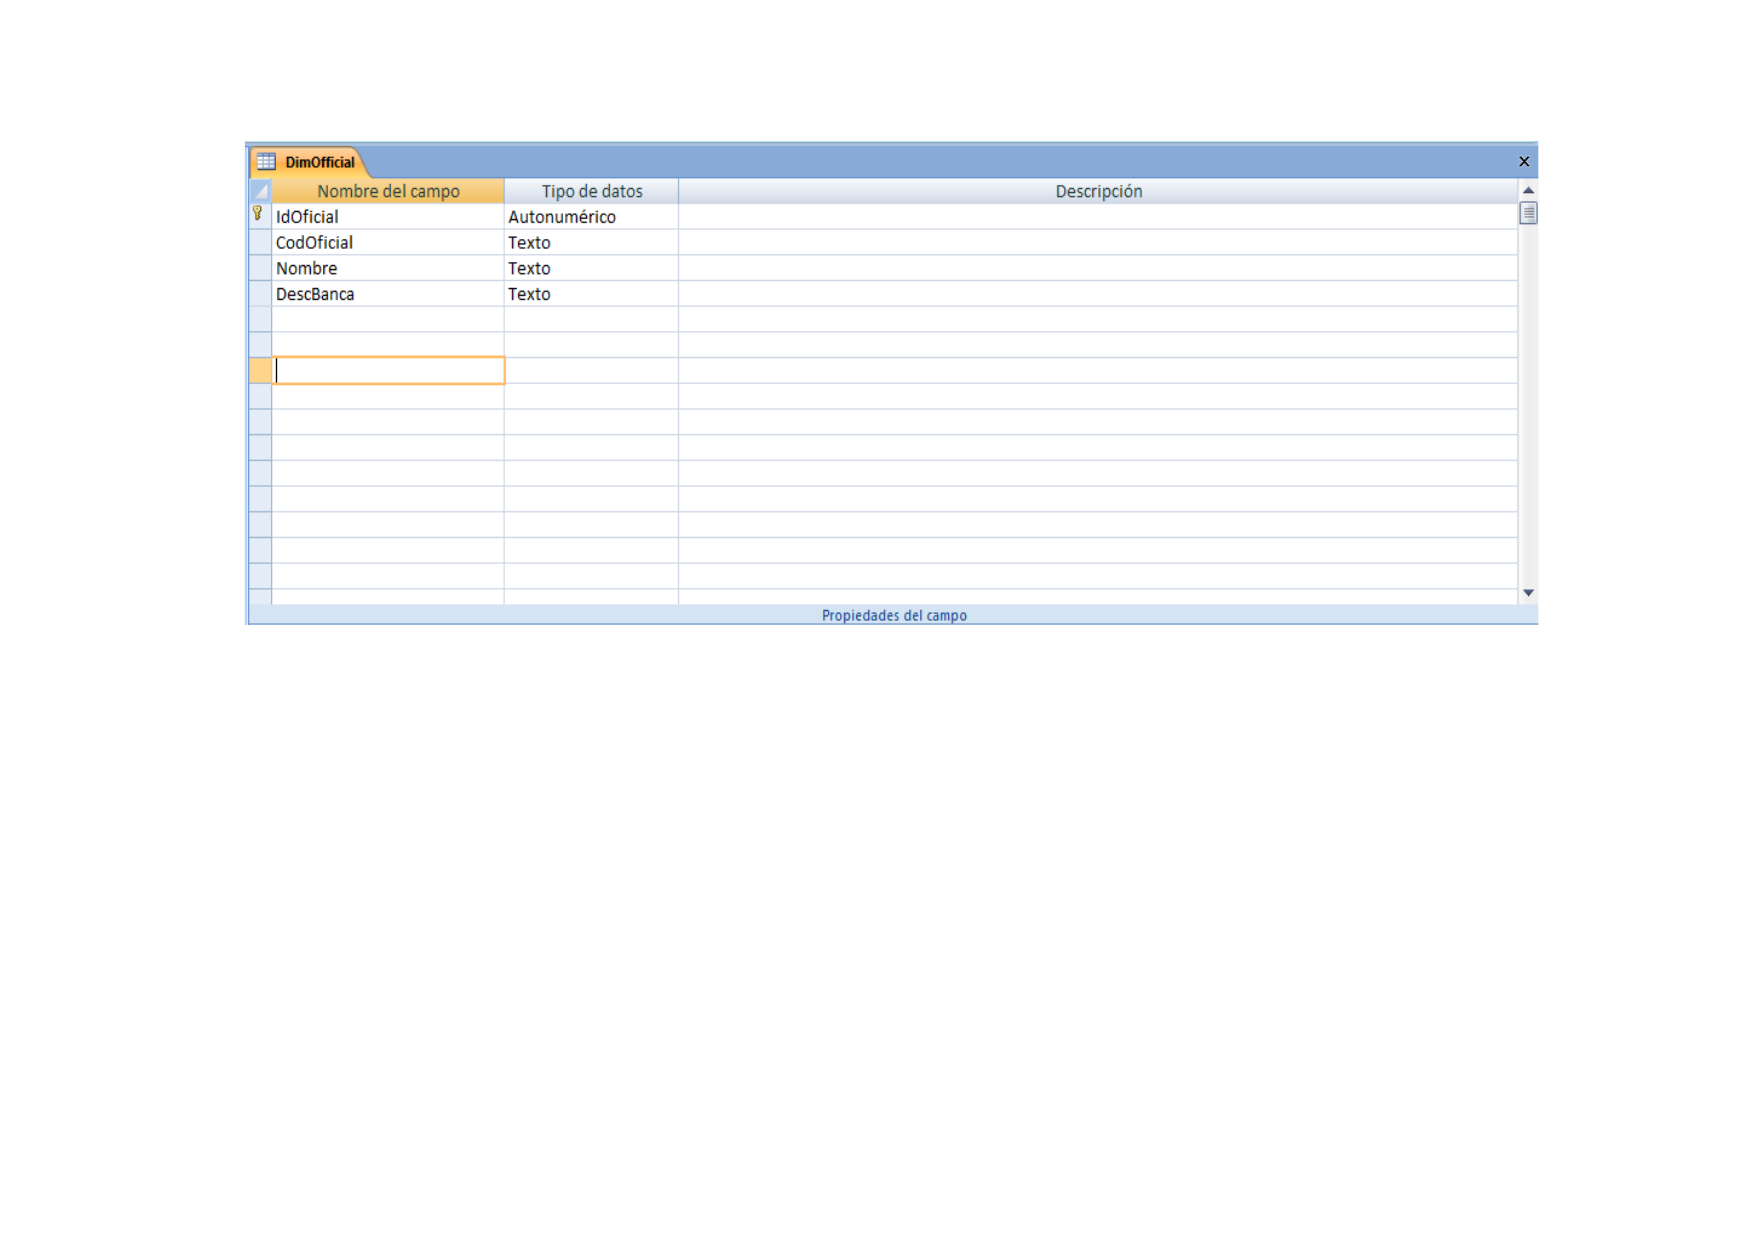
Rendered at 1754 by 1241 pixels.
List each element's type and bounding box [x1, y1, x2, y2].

picture [244, 141, 1539, 625]
